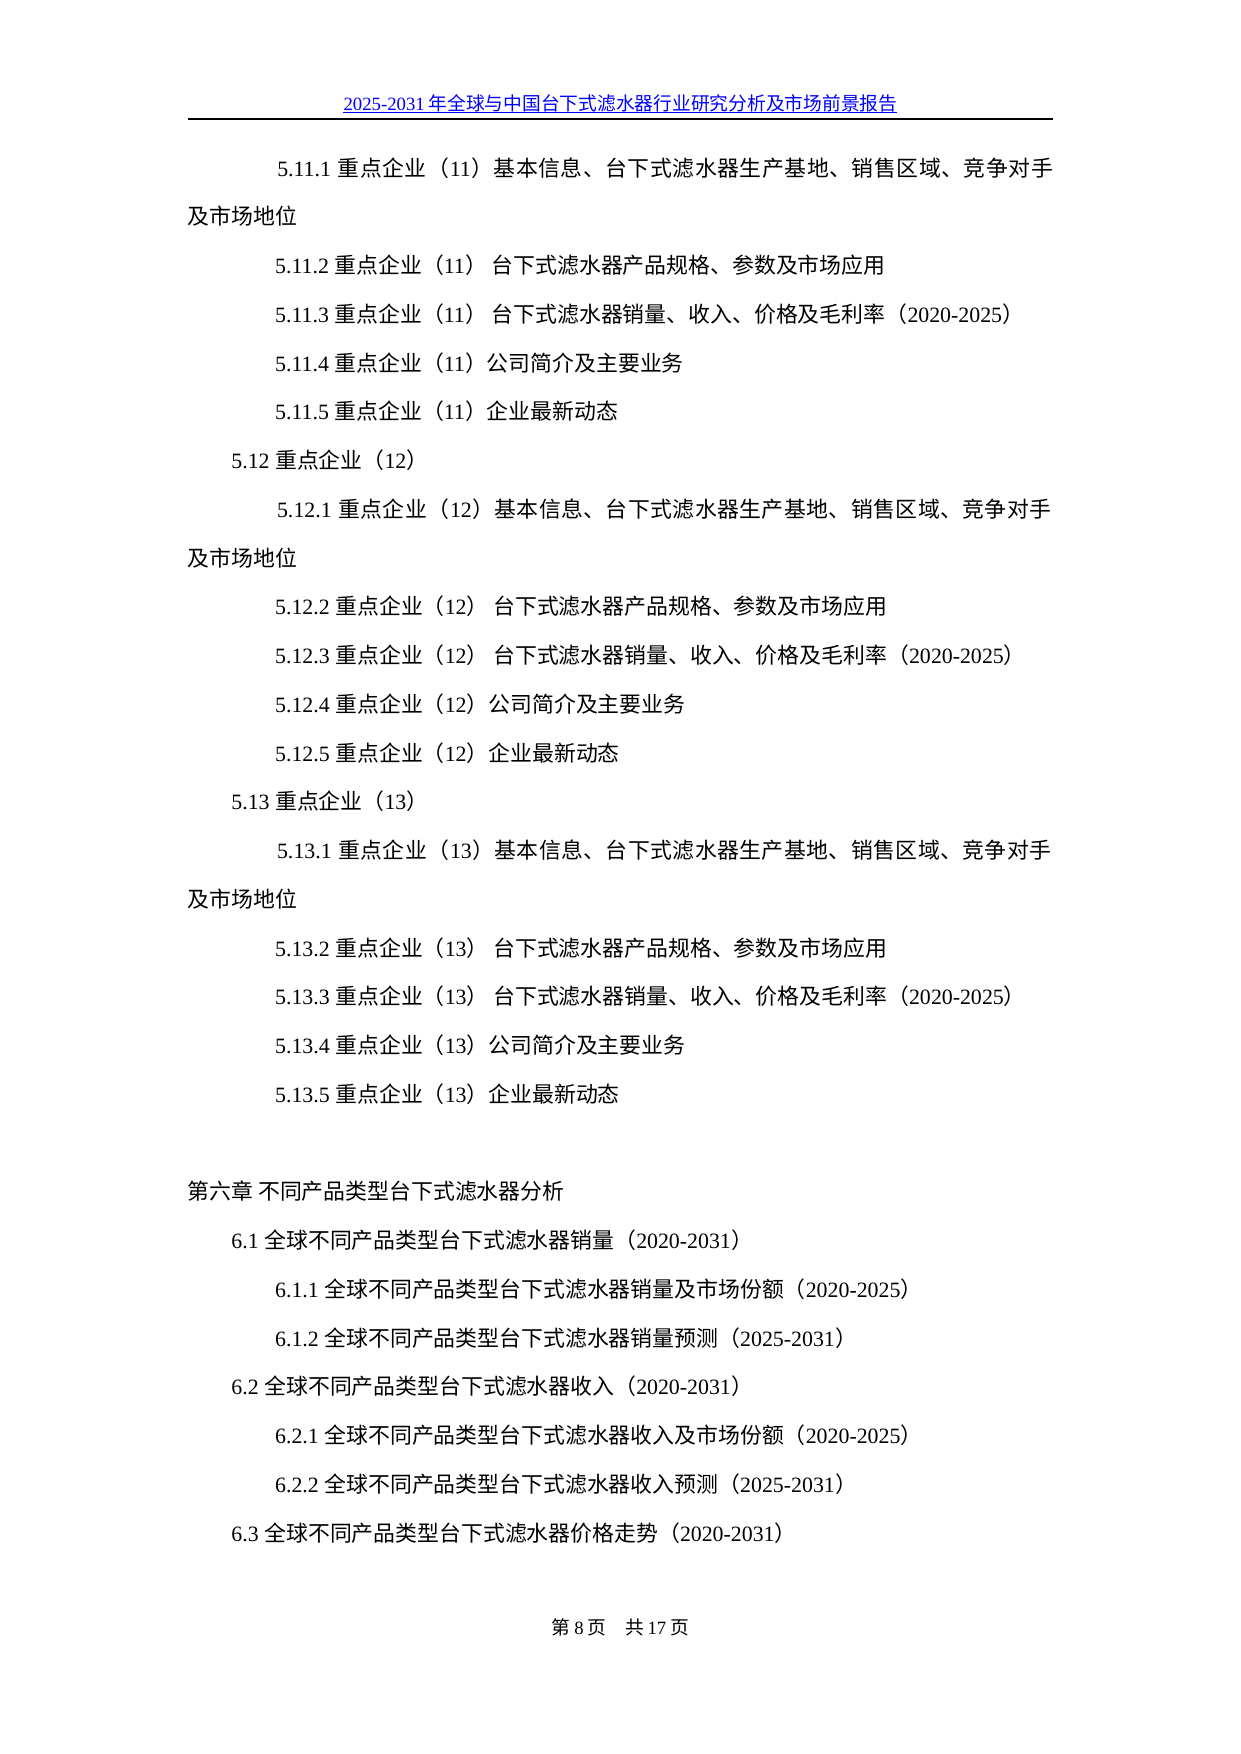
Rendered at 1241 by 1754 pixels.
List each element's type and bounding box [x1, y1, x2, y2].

text [187, 150, 1053, 1548]
